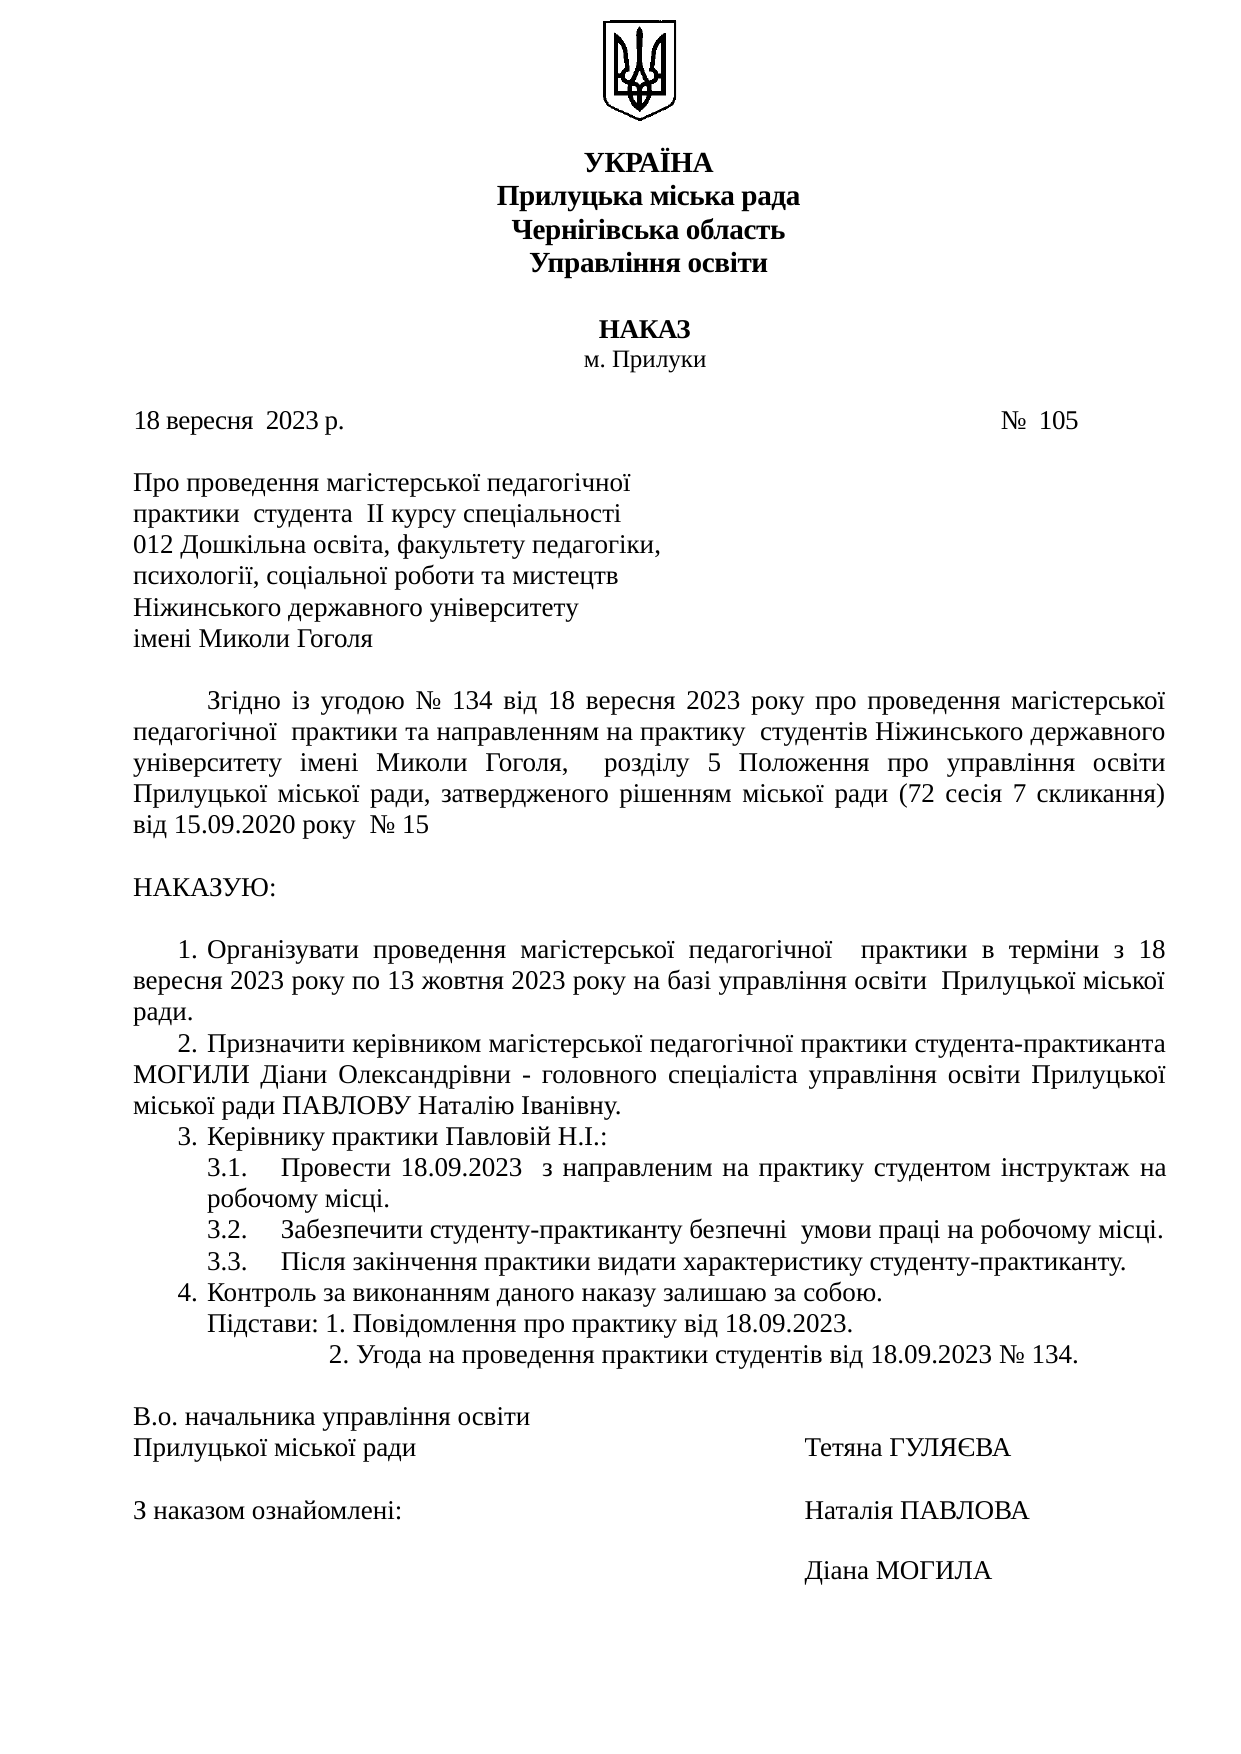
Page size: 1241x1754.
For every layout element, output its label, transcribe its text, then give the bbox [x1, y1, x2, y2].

table_header НАКАЗ м. Прилуки [475, 313, 817, 435]
list Організувати проведення магістерської педагогічної практики в терміни з 18 вересня 2023 року по 13 жовтня 2023 року на базі управління освіти Прилуцької міської ради. [133, 933, 1167, 1027]
text Прилуцька міська рада [133, 178, 1164, 212]
text Підстави: 1. Повідомлення про практику від 18.09.2023. [148, 1307, 1167, 1338]
text Згідно із угодою № 134 від 18 вересня 2023 року про проведення магістерської педагогічної практики та направленням на практику студентів Ніжинського державного університету імені Миколи Гоголя, розділу 5 Положення про управління освіти Прилуцької міської ради, затвердженого рішенням міської ради (72 сесія 7 скликання) від 15.09.2020 року № 15 [133, 684, 1167, 840]
list Забезпечити студенту-практиканту безпечні умови праці на робочому місці. [177, 1213, 1167, 1245]
table_header 18 вересня 2023 р. [133, 313, 475, 435]
list Після закінчення практики видати характеристику студенту-практиканту. [177, 1245, 1167, 1276]
text З наказом ознайомлені: Наталія ПАВЛОВА [133, 1494, 1167, 1525]
text УКРАЇНА [133, 145, 1164, 178]
table_header № 105 [817, 313, 1151, 435]
text 2. Угода на проведення практики студентів від 18.09.2023 № 134. [133, 1338, 1167, 1369]
text В.о. начальника управління освіти [133, 1400, 1167, 1432]
text психології, соціальної роботи та мистецтв [133, 559, 1167, 591]
list Провести 18.09.2023 з направленим на практику студентом інструктаж на робочому місці. [207, 1151, 1167, 1213]
text Про проведення магістерської педагогічної [133, 466, 1167, 497]
text 012 Дошкільна освіта, факультету педагогіки, [133, 528, 1167, 559]
text імені Миколи Гоголя [133, 622, 1167, 653]
text НАКАЗУЮ: [133, 871, 1167, 902]
text практики студента ІІ курсу спеціальності [133, 497, 1167, 528]
picture [603, 20, 677, 122]
text Прилуцької міської ради Тетяна ГУЛЯЄВА [133, 1432, 1167, 1463]
text Управління освіти [133, 246, 1164, 279]
text Діана МОГИЛА [133, 1554, 1167, 1585]
list Призначити керівником магістерської педагогічної практики студента-практиканта МОГИЛИ Діани Олександрівни - головного спеціаліста управління освіти Прилуцької міської ради ПАВЛОВУ Наталію Іванівну. [133, 1027, 1167, 1120]
list Контроль за виконанням даного наказу залишаю за собою. [177, 1276, 1167, 1307]
list Керівнику практики Павловій Н.І.: [177, 1120, 1167, 1151]
text Чернігівська область [133, 212, 1164, 246]
text Ніжинського державного університету [133, 591, 1167, 622]
